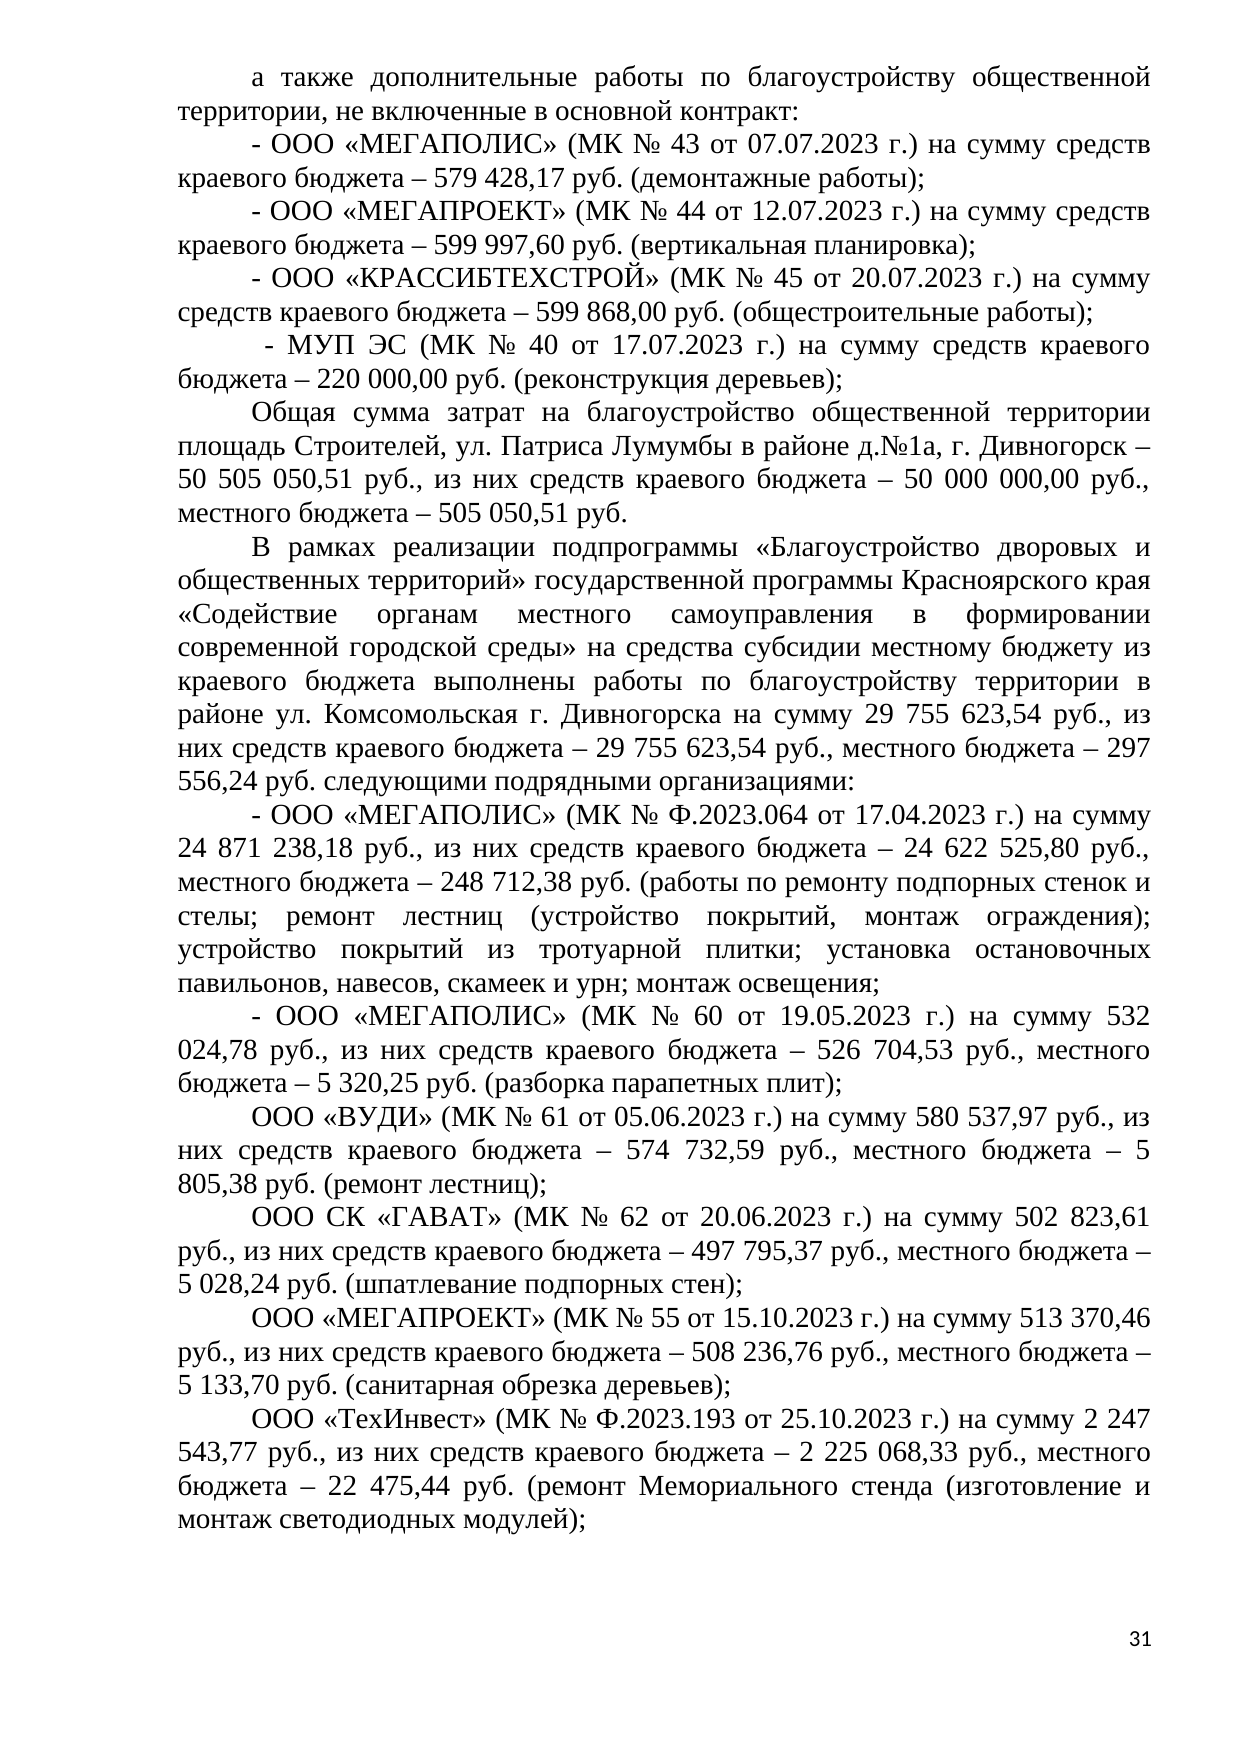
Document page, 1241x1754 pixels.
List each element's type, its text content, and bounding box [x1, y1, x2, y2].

text - ООО «МЕГАПОЛИС» (МК № 60 от 19.05.2023 г.) на сумму 532 024,78 руб., из них средств краевого бюджета – 526 704,53 руб., местного бюджета – 5 320,25 руб. (разборка парапетных плит); [177, 998, 1152, 1099]
text - МУП ЭС (МК № 40 от 17.07.2023 г.) на сумму средств краевого бюджета – 220 000,00 руб. (реконструкция деревьев); [177, 327, 1152, 394]
text - ООО «МЕГАПОЛИС» (МК № Ф.2023.064 от 17.04.2023 г.) на сумму 24 871 238,18 руб., из них средств краевого бюджета – 24 622 525,80 руб., местного бюджета – 248 712,38 руб. (работы по ремонту подпорных стенок и стелы; ремонт лестниц (устройство покрытий, монтаж ограждения); устройство покрытий из тротуарной плитки; установка остановочных павильонов, навесов, скамеек и урн; монтаж освещения; [177, 797, 1152, 998]
text В рамках реализации подпрограммы «Благоустройство дворовых и общественных территорий» государственной программы Красноярского края «Содействие органам местного самоуправления в формировании современной городской среды» на средства субсидии местному бюджету из краевого бюджета выполнены работы по благоустройству территории в районе ул. Комсомольская г. Дивногорска на сумму 29 755 623,54 руб., из них средств краевого бюджета – 29 755 623,54 руб., местного бюджета – 297 556,24 руб. следующими подрядными организациями: [177, 529, 1152, 797]
text - ООО «МЕГАПРОЕКТ» (МК № 44 от 12.07.2023 г.) на сумму средств краевого бюджета – 599 997,60 руб. (вертикальная планировка); [177, 193, 1152, 260]
text ООО СК «ГАВАТ» (МК № 62 от 20.06.2023 г.) на сумму 502 823,61 руб., из них средств краевого бюджета – 497 795,37 руб., местного бюджета – 5 028,24 руб. (шпатлевание подпорных стен); [177, 1199, 1152, 1300]
text ООО «МЕГАПРОЕКТ» (МК № 55 от 15.10.2023 г.) на сумму 513 370,46 руб., из них средств краевого бюджета – 508 236,76 руб., местного бюджета – 5 133,70 руб. (санитарная обрезка деревьев); [177, 1300, 1152, 1401]
text ООО «ТехИнвест» (МК № Ф.2023.193 от 25.10.2023 г.) на сумму 2 247 543,77 руб., из них средств краевого бюджета – 2 225 068,33 руб., местного бюджета – 22 475,44 руб. (ремонт Мемориального стенда (изготовление и монтаж светодиодных модулей); [177, 1401, 1152, 1535]
text - ООО «МЕГАПОЛИС» (МК № 43 от 07.07.2023 г.) на сумму средств краевого бюджета – 579 428,17 руб. (демонтажные работы); [177, 126, 1152, 193]
text - ООО «КРАССИБТЕХСТРОЙ» (МК № 45 от 20.07.2023 г.) на сумму средств краевого бюджета – 599 868,00 руб. (общестроительные работы); [177, 260, 1152, 327]
text Общая сумма затрат на благоустройство общественной территории площадь Строителей, ул. Патриса Лумумбы в районе д.№1а, г. Дивногорск – 50 505 050,51 руб., из них средств краевого бюджета – 50 000 000,00 руб., местного бюджета – 505 050,51 руб. [177, 394, 1152, 529]
text ООО «ВУДИ» (МК № 61 от 05.06.2023 г.) на сумму 580 537,97 руб., из них средств краевого бюджета – 574 732,59 руб., местного бюджета – 5 805,38 руб. (ремонт лестниц); [177, 1099, 1152, 1199]
text а также дополнительные работы по благоустройству общественной территории, не включенные в основной контракт: [177, 59, 1152, 126]
